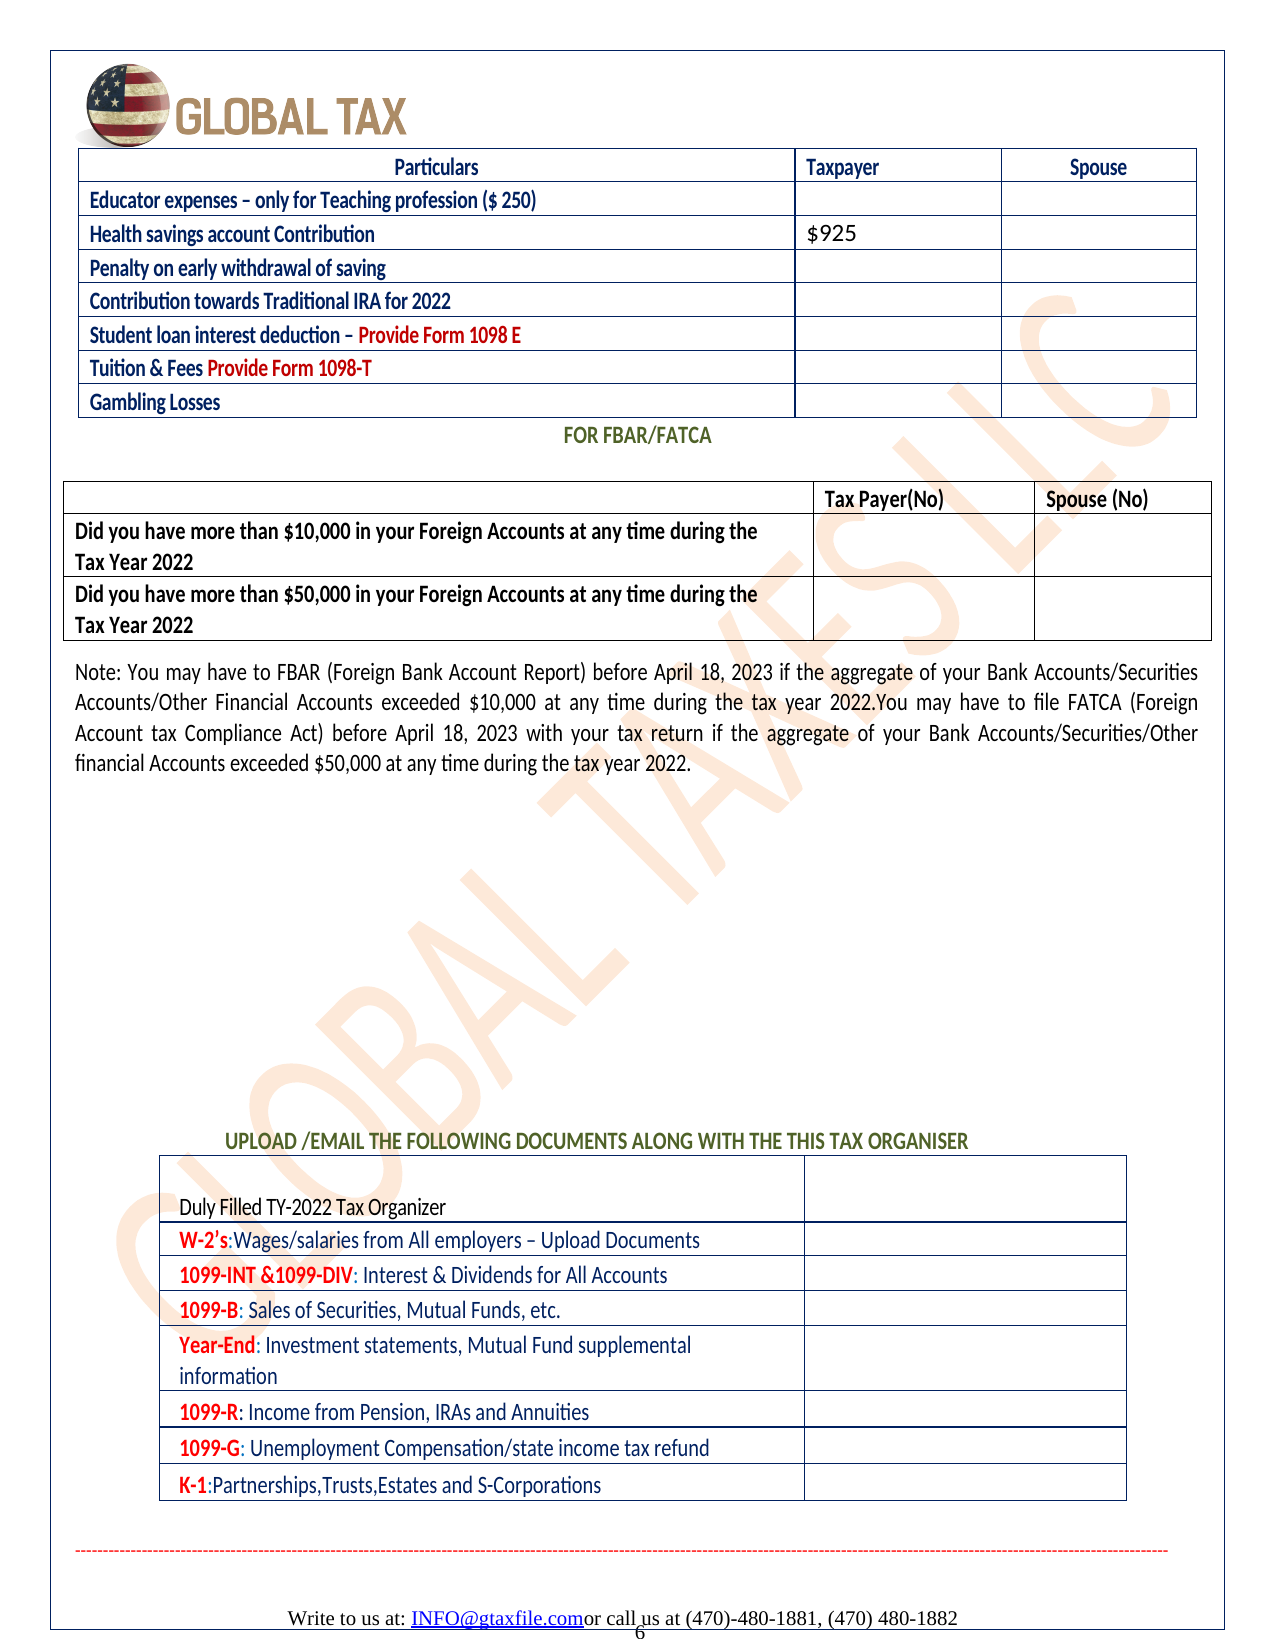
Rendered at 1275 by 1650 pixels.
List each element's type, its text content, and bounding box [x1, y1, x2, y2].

text Note: You may have to FBAR (Foreign Bank Account Report) before April 18, 2023 if the aggregate of your Bank Accounts/Securities Accounts/Other Financial Accounts exceeded $10,000 at any time during the tax year 2022.You may have to file FATCA (Foreign Account tax Compliance Act) before April 18, 2023 with your tax return if the aggregate of your Bank Accounts/Securities/Other financial Accounts exceeded $50,000 at any time during the tax year 2022. [75, 656, 1200, 778]
picture [75, 63, 407, 148]
table_cell [805, 1291, 1126, 1325]
table_header Tax Payer(No) [814, 482, 1034, 513]
table_cell Taxpayer [796, 149, 1001, 181]
table_cell Health savings account Contribution [79, 216, 794, 248]
table_cell [796, 317, 1001, 349]
table_header Spouse (No) [1035, 482, 1211, 513]
table_cell $925 [796, 216, 1001, 248]
table_cell [796, 351, 1001, 383]
table_cell W-2’s:Wages/salaries from All employers – Upload Documents [160, 1223, 804, 1255]
table_cell Did you have more than $50,000 in your Foreign Accounts at any time during the Tax Year 2022 [64, 577, 813, 640]
text UPLOAD /EMAIL THE FOLLOWING DOCUMENTS ALONG WITH THE THIS TAX ORGANISER [225, 1125, 1200, 1155]
table_cell 1099-G: Unemployment Compensation/state income tax refund [160, 1428, 804, 1463]
table_cell Did you have more than $10,000 in your Foreign Accounts at any time during the Tax Year 2022 [64, 514, 813, 576]
table_cell [805, 1326, 1126, 1390]
table_cell Spouse [1002, 149, 1196, 181]
table_cell [1035, 577, 1211, 640]
table_cell [805, 1256, 1126, 1290]
table_cell [1002, 283, 1196, 316]
table_cell [814, 514, 1034, 576]
table_cell 1099-INT &1099-DIV: Interest & Dividends for All Accounts [160, 1256, 804, 1290]
table_cell [805, 1391, 1126, 1426]
table_cell [805, 1464, 1126, 1500]
table_cell Student loan interest deduction – Provide Form 1098 E [79, 317, 794, 349]
table_cell [814, 577, 1034, 640]
table_cell [796, 283, 1001, 316]
table_cell [1002, 384, 1196, 417]
table_cell Particulars [79, 149, 794, 181]
table_cell Contribution towards Traditional IRA for 2022 [79, 283, 794, 316]
table_cell [796, 250, 1001, 282]
table_cell Educator expenses – only for Teaching profession ($ 250) [79, 182, 794, 215]
table_cell [1035, 514, 1211, 576]
table_cell [1002, 351, 1196, 383]
table_cell Tuition & Fees Provide Form 1098-T [79, 351, 794, 383]
table_header [805, 1156, 1126, 1221]
table_cell Year-End: Investment statements, Mutual Fund supplemental information [160, 1326, 804, 1390]
text FOR FBAR/FATCA [75, 419, 1200, 449]
table_header [64, 482, 813, 513]
table_cell [796, 384, 1001, 417]
table_cell Penalty on early withdrawal of saving [79, 250, 794, 282]
table_cell Gambling Losses [79, 384, 794, 417]
table_cell [805, 1428, 1126, 1463]
table_header Duly Filled TY-2022 Tax Organizer [160, 1156, 804, 1221]
table_cell [1002, 182, 1196, 215]
table_cell [1002, 216, 1196, 248]
table_cell [1002, 250, 1196, 282]
table_cell 1099-R: Income from Pension, IRAs and Annuities [160, 1391, 804, 1426]
table_cell 1099-B: Sales of Securities, Mutual Funds, etc. [160, 1291, 804, 1325]
table_cell K-1:Partnerships,Trusts,Estates and S-Corporations [160, 1464, 804, 1500]
table_cell [1002, 317, 1196, 349]
table_cell [805, 1223, 1126, 1255]
table_cell [796, 182, 1001, 215]
